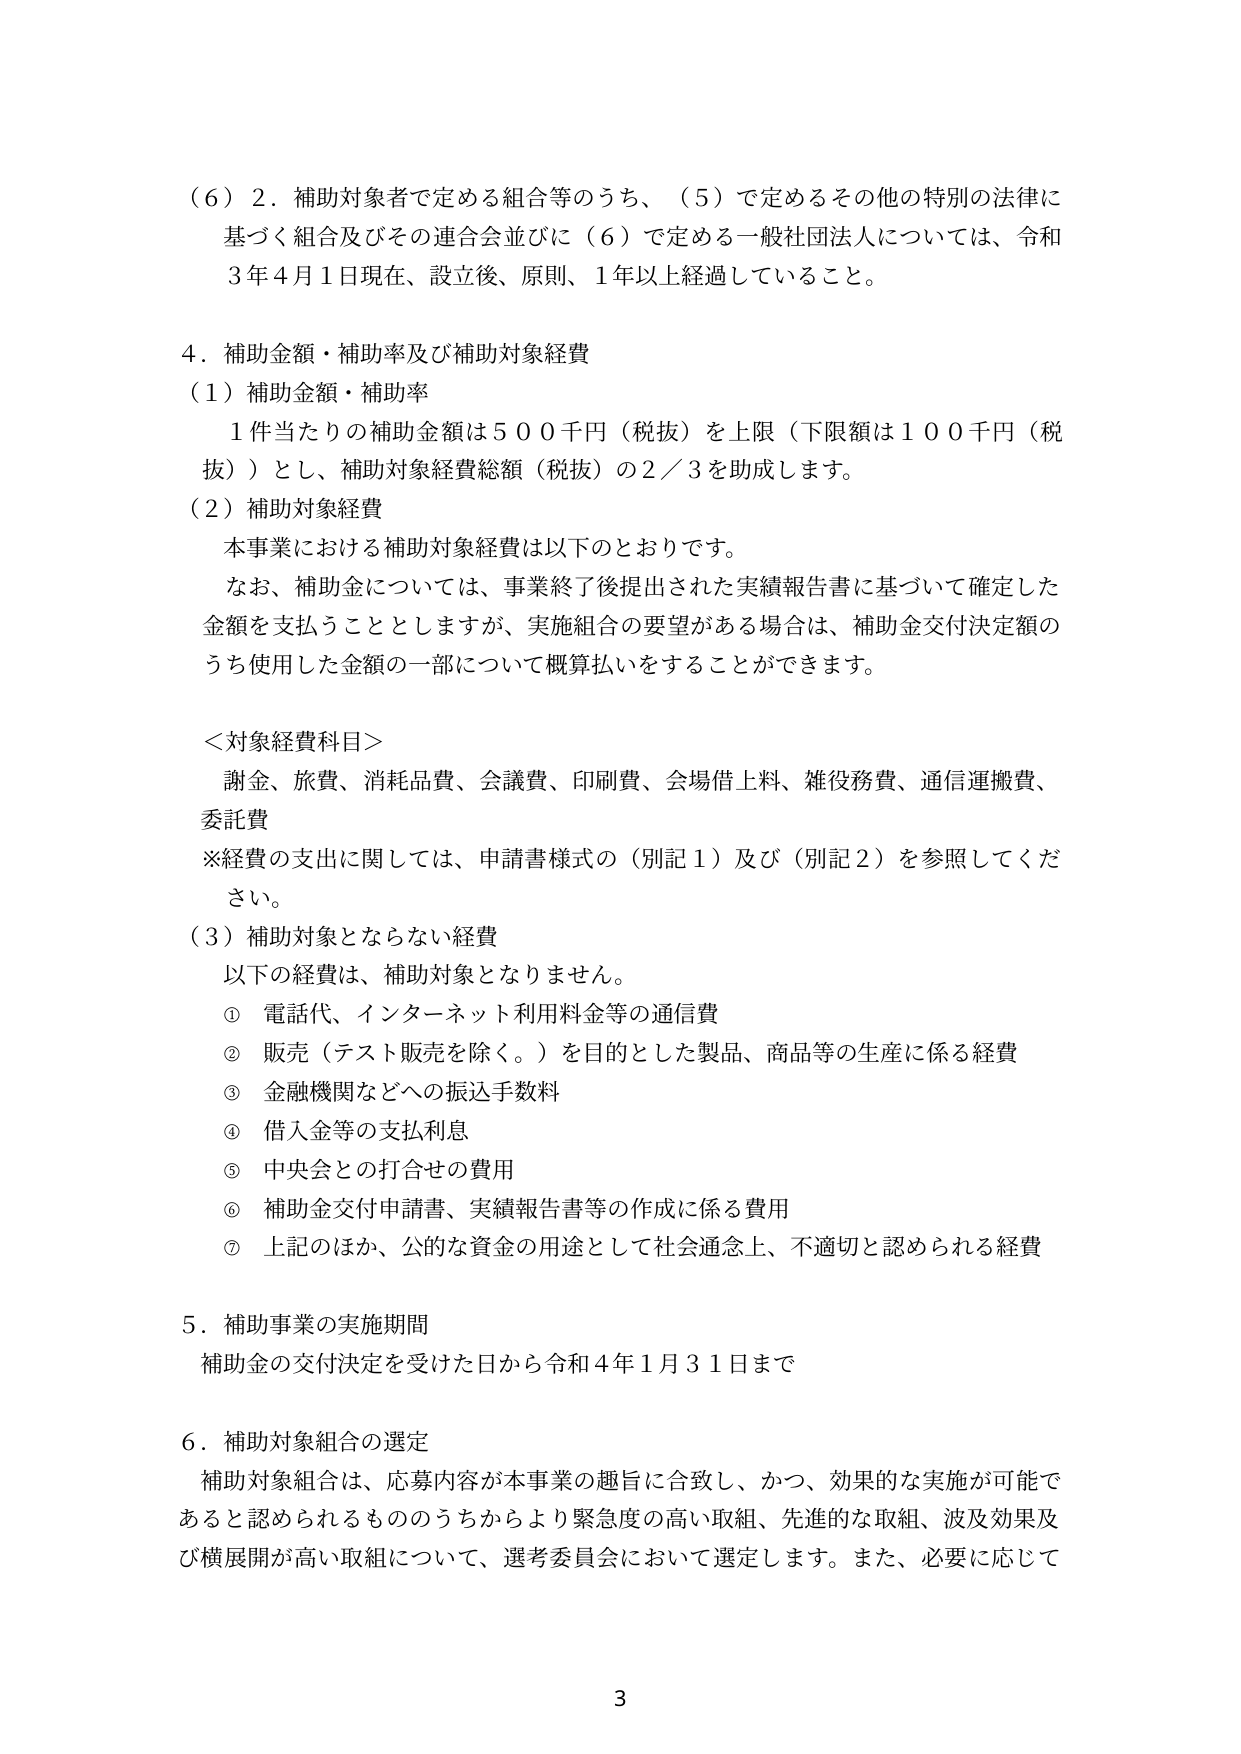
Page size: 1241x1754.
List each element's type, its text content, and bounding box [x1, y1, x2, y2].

text ③ 金融機関などへの振込手数料 [177, 1071, 1063, 1110]
text ④ 借入金等の支払利息 [177, 1110, 1063, 1149]
text ① 電話代、インターネット利用料金等の通信費 [177, 993, 1063, 1032]
text ５．補助事業の実施期間 [177, 1304, 1063, 1343]
text ＜対象経費科目＞ [202, 722, 1063, 760]
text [177, 1460, 1063, 1576]
text （１）補助金額・補助率 [177, 372, 1063, 411]
text ６．補助対象組合の選定 [177, 1421, 1063, 1460]
text 本事業における補助対象経費は以下のとおりです。 [177, 527, 1063, 566]
text 補助金の交付決定を受けた日から令和４年１月３１日まで [177, 1343, 1063, 1382]
text （３）補助対象とならない経費 [177, 916, 1063, 955]
text （２）補助対象経費 [177, 488, 1063, 527]
text なお、補助金については、事業終了後提出された実績報告書に基づいて確定した金額を支払うこととしますが、実施組合の要望がある場合は、補助金交付決定額のうち使用した金額の一部について概算払いをすることができます。 [202, 566, 1063, 683]
text ⑤ 中央会との打合せの費用 [177, 1149, 1063, 1188]
text ４．補助金額・補助率及び補助対象経費 [177, 333, 1063, 372]
text （６）２．補助対象者で定める組合等のうち、（５）で定めるその他の特別の法律に基づく組合及びその連合会並びに（６）で定める一般社団法人については、令和３年４月１日現在、設立後、原則、１年以上経過していること。 [177, 178, 1063, 294]
text ② 販売（テスト販売を除く。）を目的とした製品、商品等の生産に係る経費 [177, 1032, 1063, 1071]
text 以下の経費は、補助対象となりません。 [177, 955, 1063, 993]
text １件当たりの補助金額は５００千円（税抜）を上限（下限額は１００千円（税抜））とし、補助対象経費総額（税抜）の２／３を助成します。 [202, 411, 1063, 488]
text ⑦ 上記のほか、公的な資金の用途として社会通念上、不適切と認められる経費 [177, 1227, 1063, 1266]
text ※経費の支出に関しては、申請書様式の（別記１）及び（別記２）を参照してください。 [202, 838, 1063, 916]
text 謝金、旅費、消耗品費、会議費、印刷費、会場借上料、雑役務費、通信運搬費、委託費 [177, 760, 1063, 838]
text ⑥ 補助金交付申請書、実績報告書等の作成に係る費用 [177, 1188, 1063, 1227]
